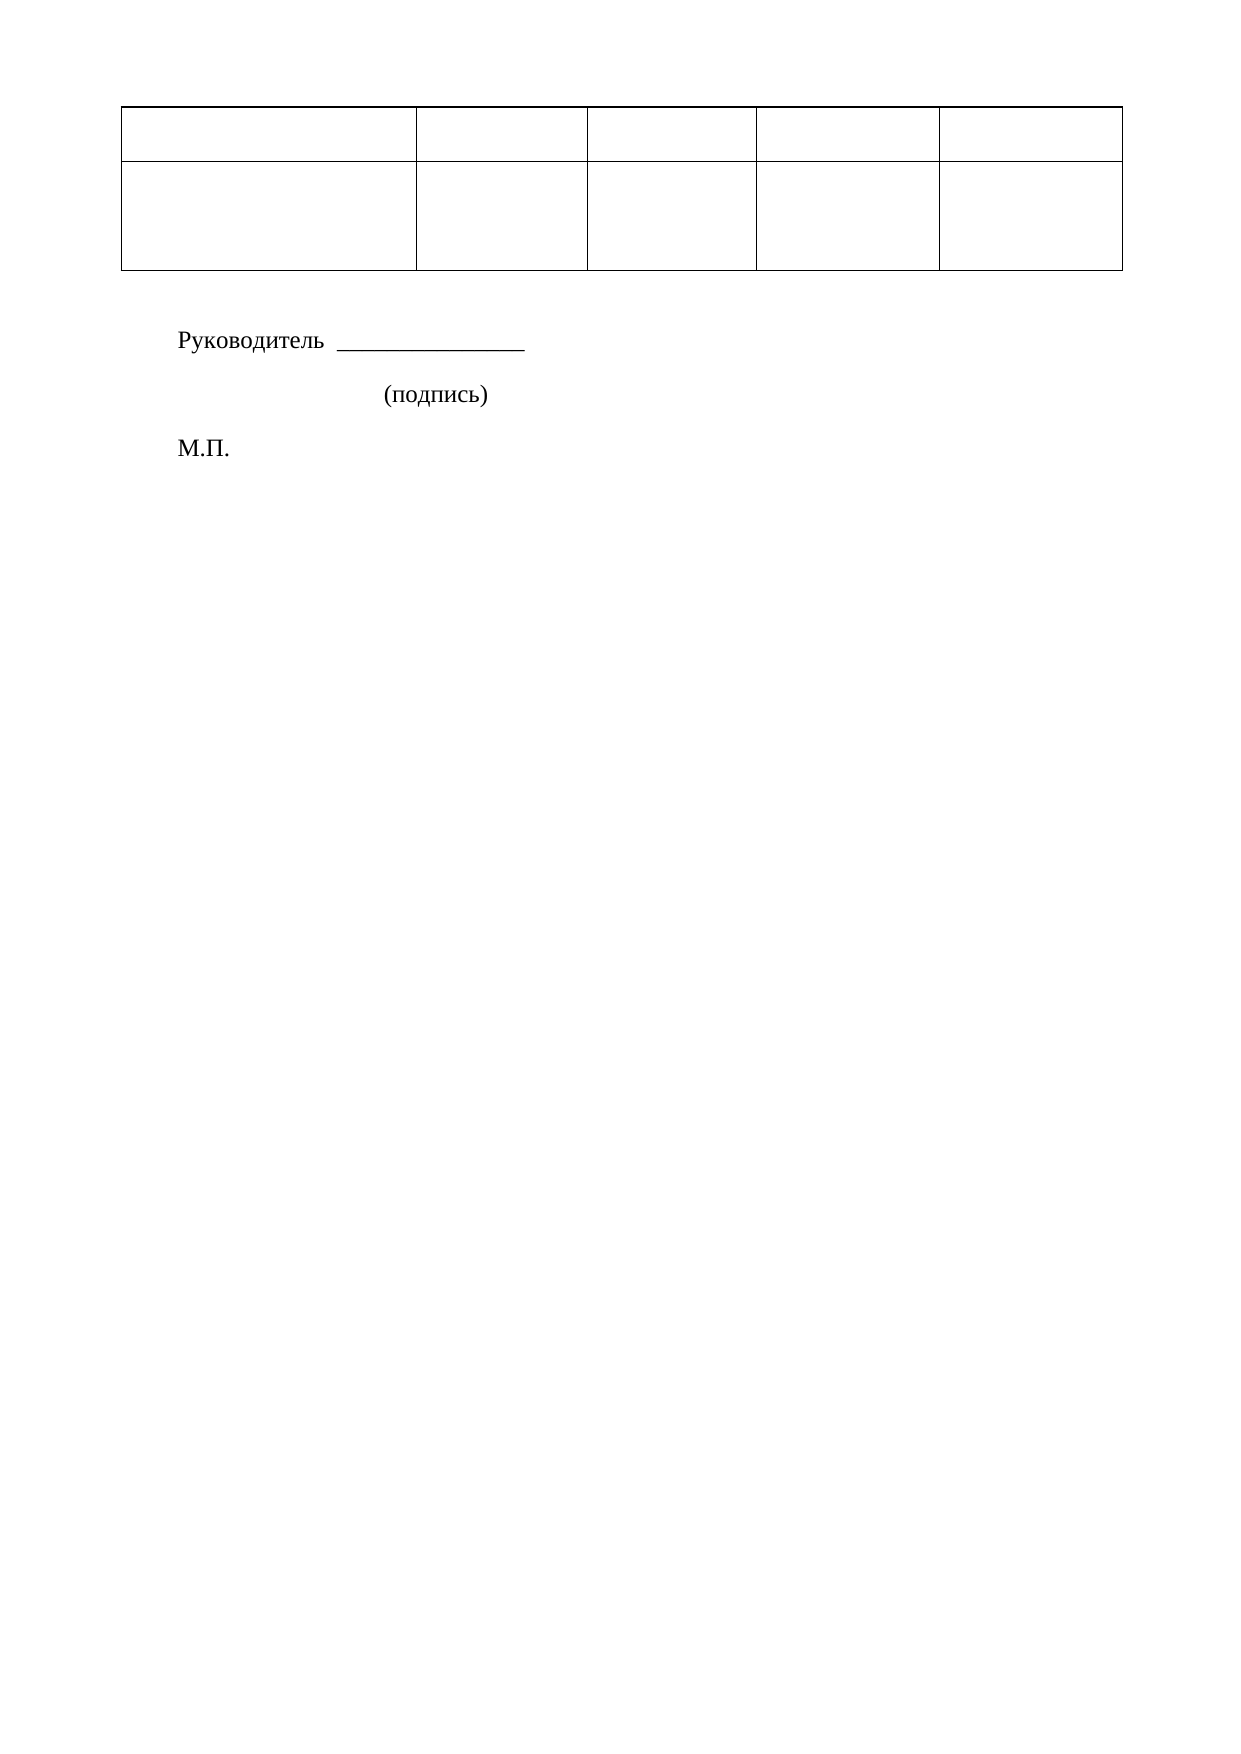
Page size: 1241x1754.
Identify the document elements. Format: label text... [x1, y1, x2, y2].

table_cell [588, 162, 756, 270]
table_cell [940, 162, 1122, 270]
table_cell [122, 162, 416, 270]
text Руководитель _______________ [177, 325, 1181, 354]
table_cell [757, 108, 939, 161]
table_cell [940, 108, 1122, 161]
table_cell [417, 108, 587, 161]
table_cell [122, 108, 416, 161]
text (подпись) [177, 379, 1181, 407]
table_cell [417, 162, 587, 270]
table_cell [757, 162, 939, 270]
text М.П. [177, 433, 1181, 461]
table_cell [588, 108, 756, 161]
